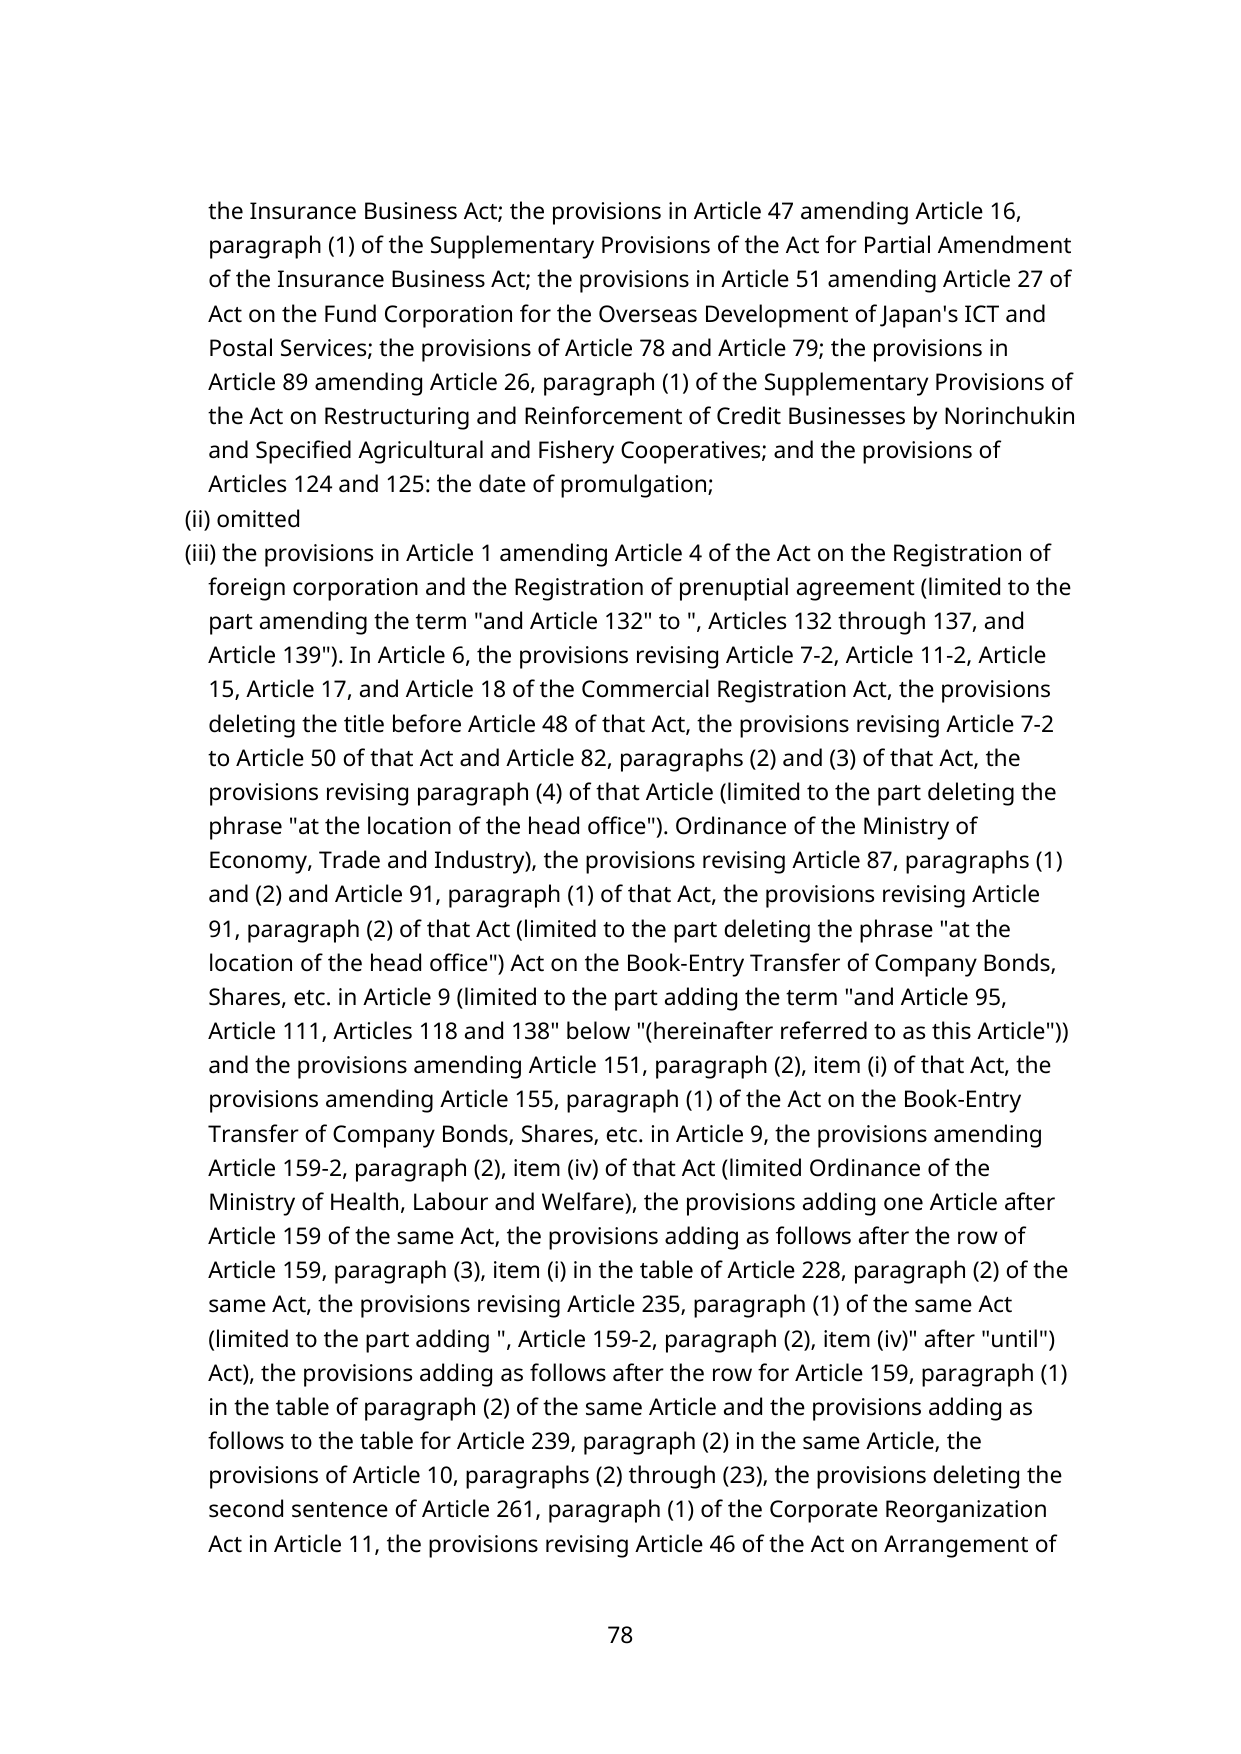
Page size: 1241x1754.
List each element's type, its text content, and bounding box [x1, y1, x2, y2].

text (ii) omitted [184, 501, 1079, 535]
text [184, 194, 1079, 501]
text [184, 535, 1079, 1560]
